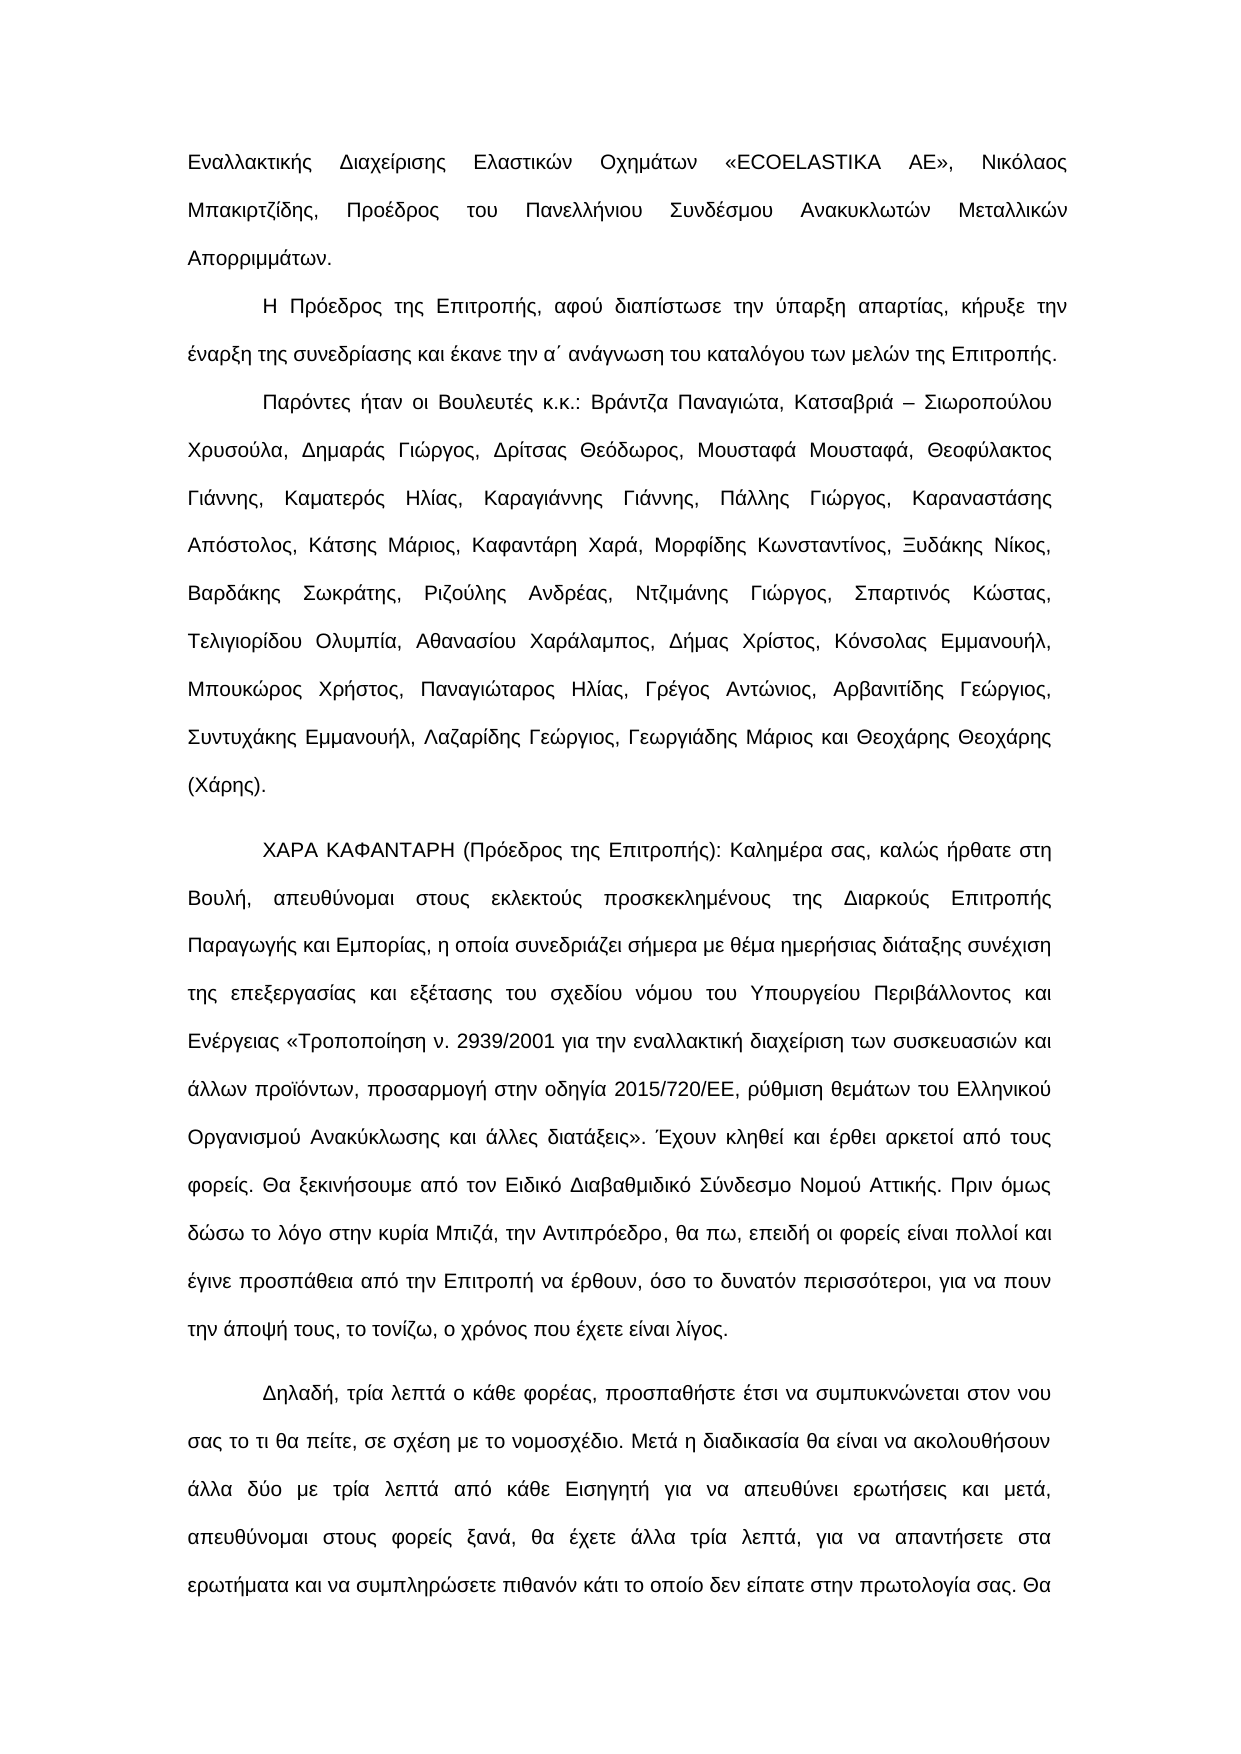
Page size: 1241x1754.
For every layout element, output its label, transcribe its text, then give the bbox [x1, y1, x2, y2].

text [187, 150, 1068, 270]
text ΧΑΡΑ ΚΑΦΑΝΤΑΡΗ (Πρόεδρος της Επιτροπής): Καλημέρα σας, καλώς ήρθατε στη Βουλή, απευθύνομαι στους εκλεκτούς προσκεκλημένους της Διαρκούς Επιτροπής Παραγωγής και Εμπορίας, η οποία συνεδριάζει σήμερα με θέμα ημερήσιας διάταξης συνέχιση της επεξεργασίας και εξέτασης του σχεδίου νόμου του Υπουργείου Περιβάλλοντος και Ενέργειας «Τροποποίηση ν. 2939/2001 για την εναλλακτική διαχείριση των συσκευασιών και άλλων προϊόντων, προσαρμογή στην οδηγία 2015/720/ΕΕ, ρύθμιση θεμάτων του Ελληνικού Οργανισμού Ανακύκλωσης και άλλες διατάξεις». Έχουν κληθεί και έρθει αρκετοί από τους φορείς. Θα ξεκινήσουμε από τον Ειδικό Διαβαθμιδικό Σύνδεσμο Νομού Αττικής. Πριν όμως δώσω το λόγο στην κυρία Μπιζά, την Αντιπρόεδρο, θα πω, επειδή οι φορείς είναι πολλοί και έγινε προσπάθεια από την Επιτροπή να έρθουν, όσο το δυνατόν περισσότεροι, για να πουν την άποψή τους, το τονίζω, ο χρόνος που έχετε είναι λίγος. [187, 837, 1053, 1341]
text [187, 1381, 1053, 1597]
text Η Πρόεδρος της Επιτροπής, αφού διαπίστωσε την ύπαρξη απαρτίας, κήρυξε την έναρξη της συνεδρίασης και έκανε την α΄ ανάγνωση του καταλόγου των μελών της Επιτροπής. [187, 294, 1068, 366]
text Παρόντες ήταν οι Βουλευτές κ.κ.: Βράντζα Παναγιώτα, Κατσαβριά – Σιωροπούλου Χρυσούλα, Δημαράς Γιώργος, Δρίτσας Θεόδωρος, Μουσταφά Μουσταφά, Θεοφύλακτος Γιάννης, Καματερός Ηλίας, Καραγιάννης Γιάννης, Πάλλης Γιώργος, Καραναστάσης Απόστολος, Κάτσης Μάριος, Καφαντάρη Χαρά, Μορφίδης Κωνσταντίνος, Ξυδάκης Νίκος, Βαρδάκης Σωκράτης, Ριζούλης Ανδρέας, Ντζιμάνης Γιώργος, Σπαρτινός Κώστας, Τελιγιορίδου Ολυμπία, Αθανασίου Χαράλαμπος, Δήμας Χρίστος, Κόνσολας Εμμανουήλ, Μπουκώρος Χρήστος, Παναγιώταρος Ηλίας, Γρέγος Αντώνιος, Αρβανιτίδης Γεώργιος, Συντυχάκης Εμμανουήλ, Λαζαρίδης Γεώργιος, Γεωργιάδης Μάριος και Θεοχάρης Θεοχάρης (Χάρης). [187, 389, 1053, 797]
